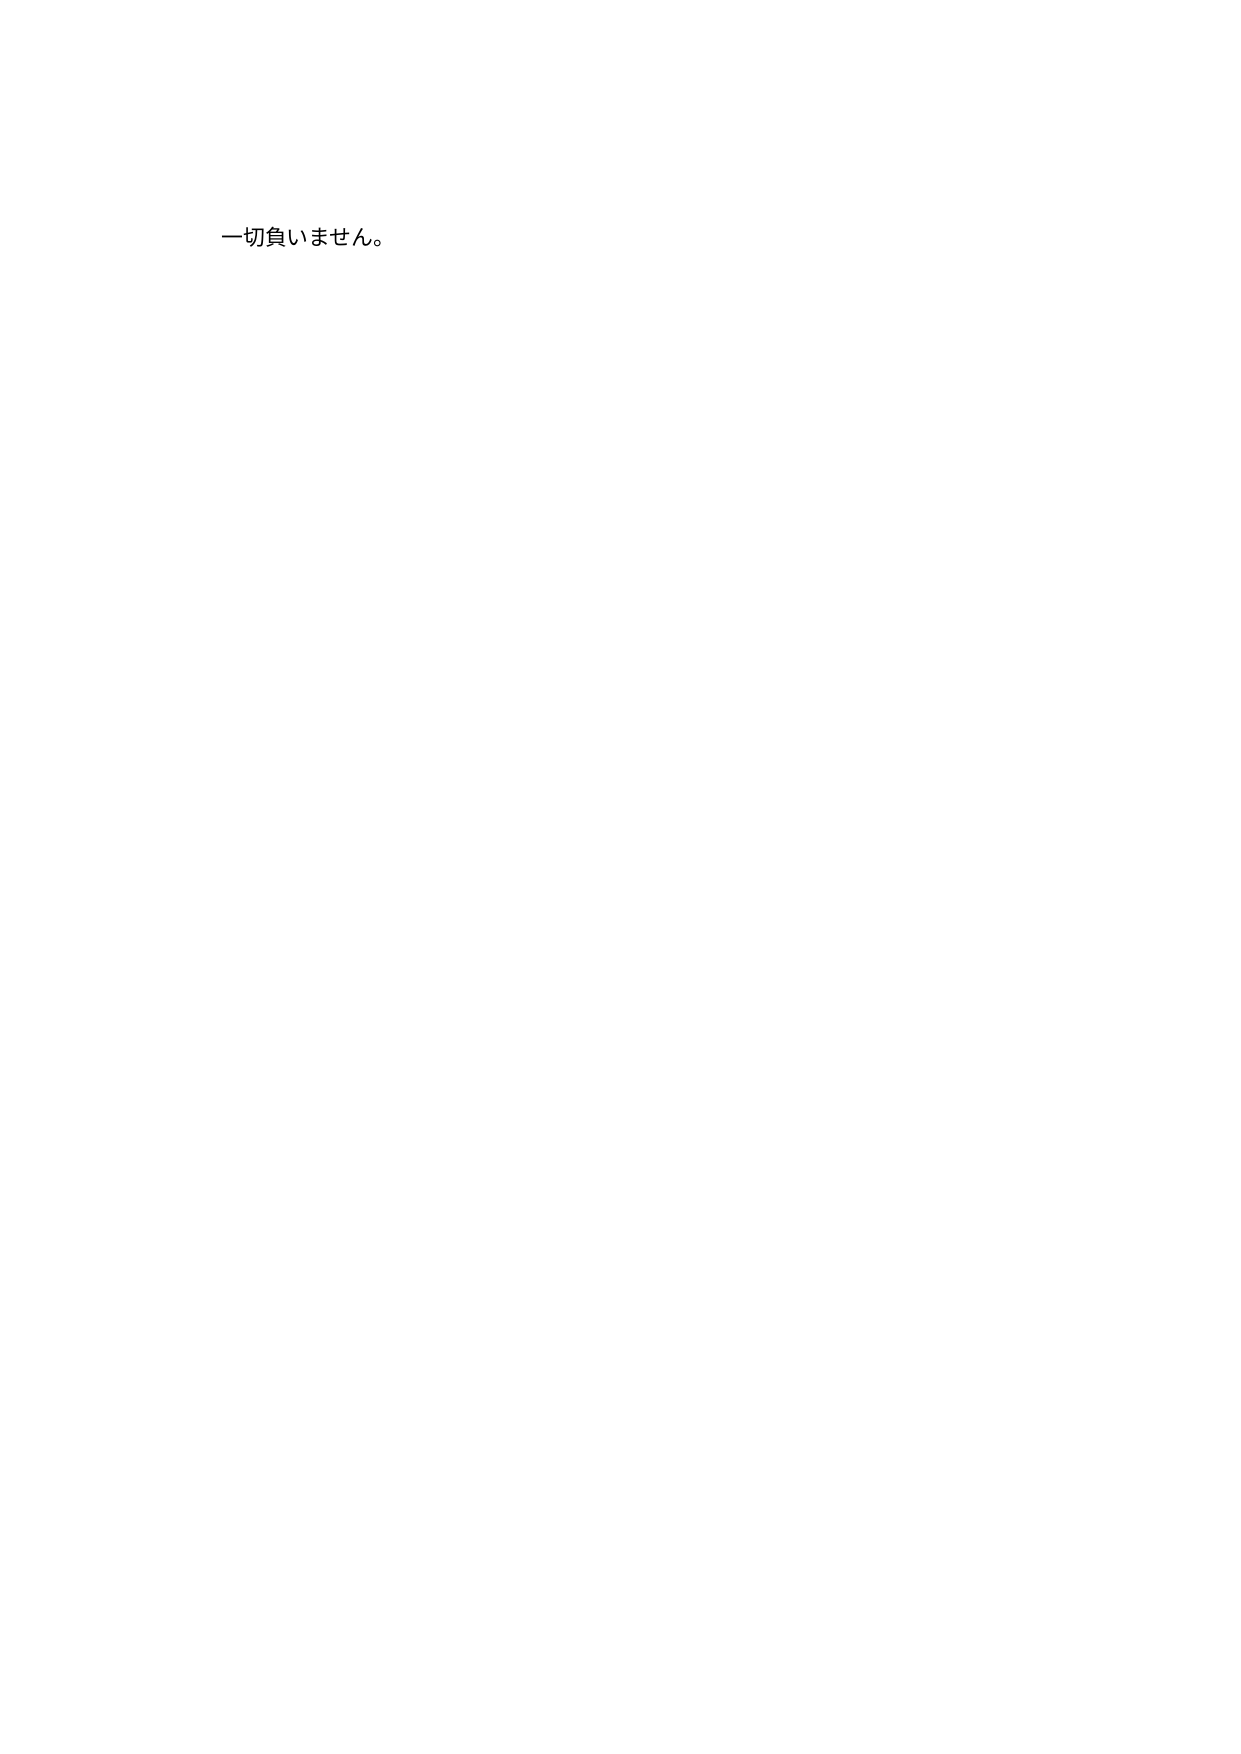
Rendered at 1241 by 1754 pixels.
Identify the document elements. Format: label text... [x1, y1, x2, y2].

text 一切負いません。 [177, 217, 1063, 254]
